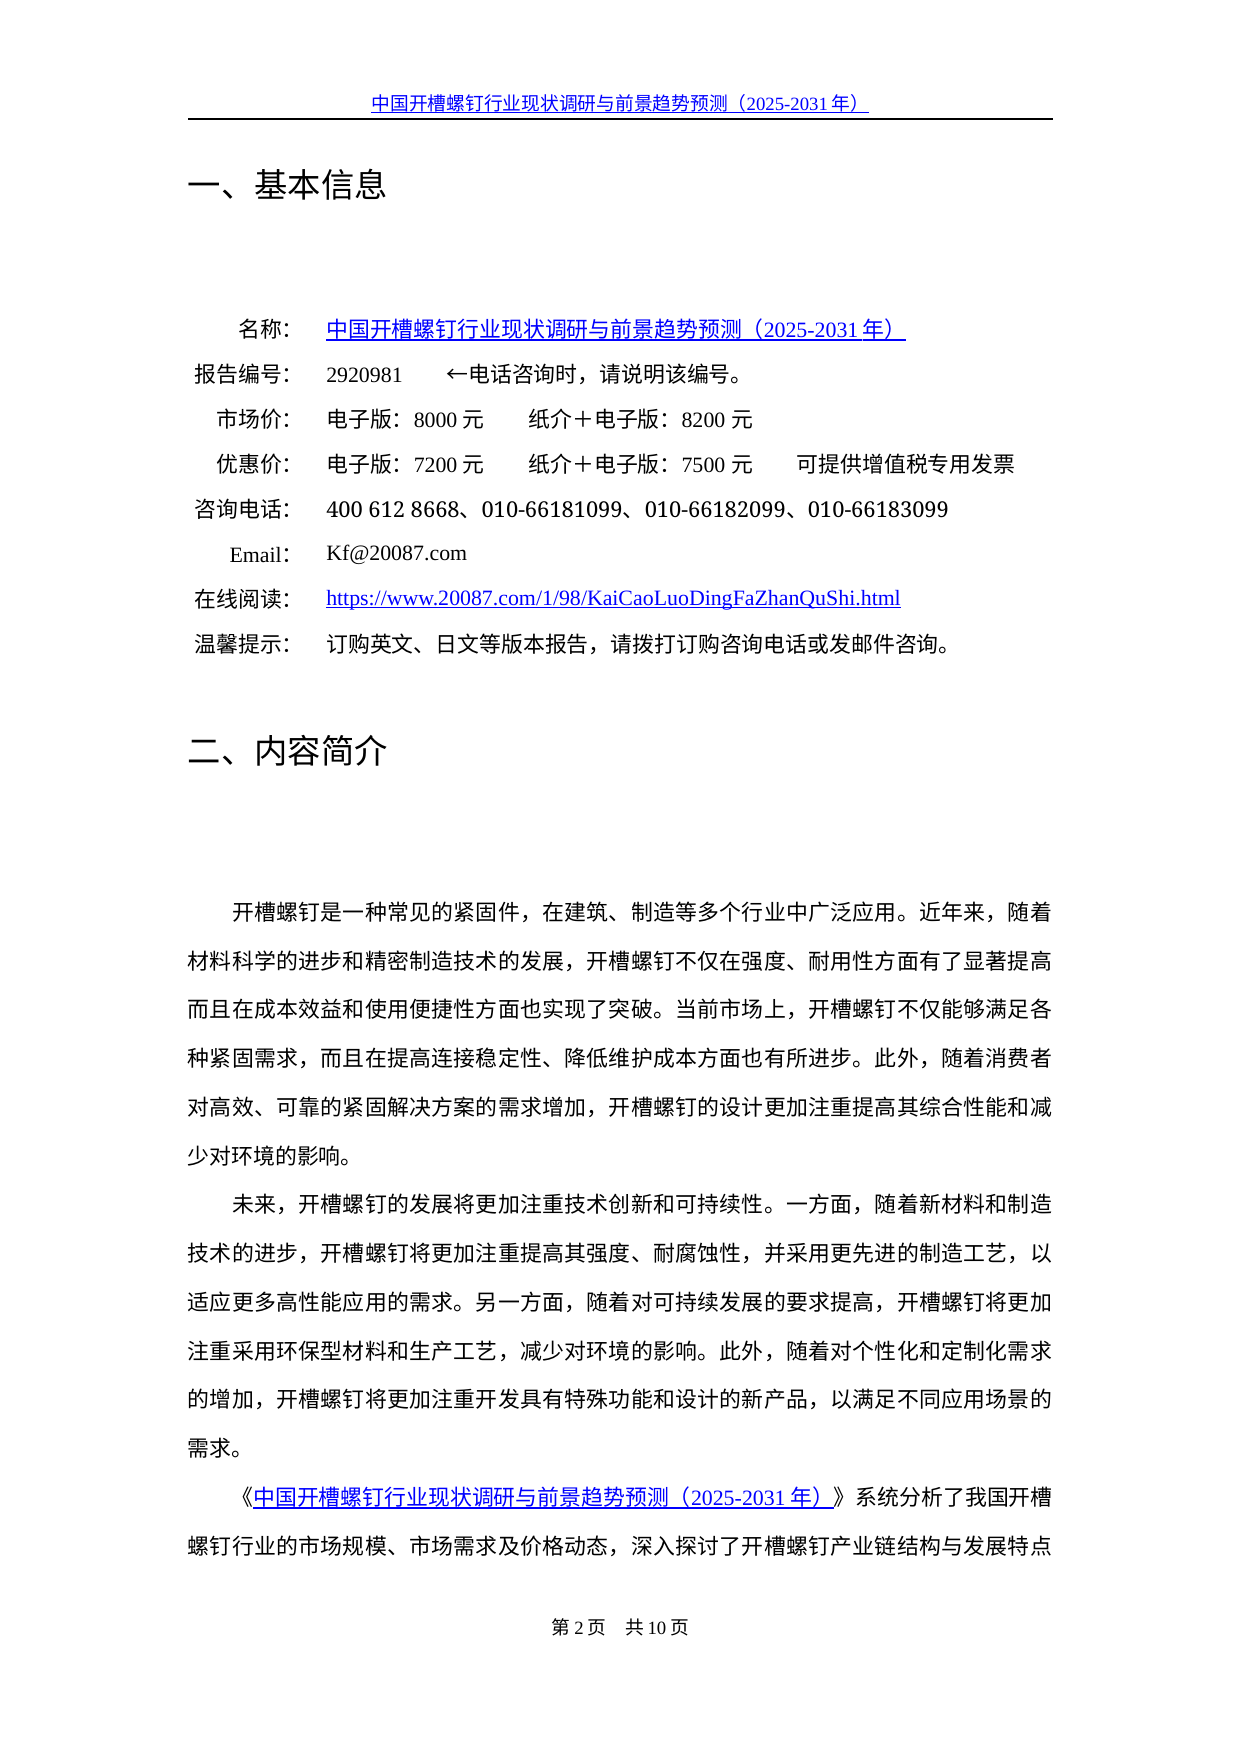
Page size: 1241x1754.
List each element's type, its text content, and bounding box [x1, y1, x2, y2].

table_cell 2920981 ←电话咨询时，请说明该编号。 [315, 357, 1073, 402]
table_cell 温馨提示： [167, 627, 315, 672]
table_cell 400 612 8668、010-66181099、010-66182099、010-66183099 [315, 492, 1073, 537]
table_cell [315, 582, 1073, 627]
table_cell 电子版：7200 元 纸介＋电子版：7500 元 可提供增值税专用发票 [315, 447, 1073, 492]
table_cell 优惠价： [167, 447, 315, 492]
table_cell 订购英文、日文等版本报告，请拨打订购咨询电话或发邮件咨询。 [315, 627, 1073, 672]
table_cell 在线阅读： [167, 582, 315, 627]
table_cell Kf@20087.com [315, 537, 1073, 582]
title 二、内容简介 [187, 717, 1053, 782]
table_cell 电子版：8000 元 纸介＋电子版：8200 元 [315, 402, 1073, 447]
table_cell 市场价： [167, 402, 315, 447]
table_header 中国开槽螺钉行业现状调研与前景趋势预测（2025-2031年） [315, 312, 1073, 357]
title 一、基本信息 [187, 150, 1053, 215]
table_cell 报告编号： [167, 357, 315, 402]
table_cell Email： [167, 537, 315, 582]
table_header 名称： [167, 312, 315, 357]
table_cell 咨询电话： [167, 492, 315, 537]
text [187, 894, 1053, 1561]
